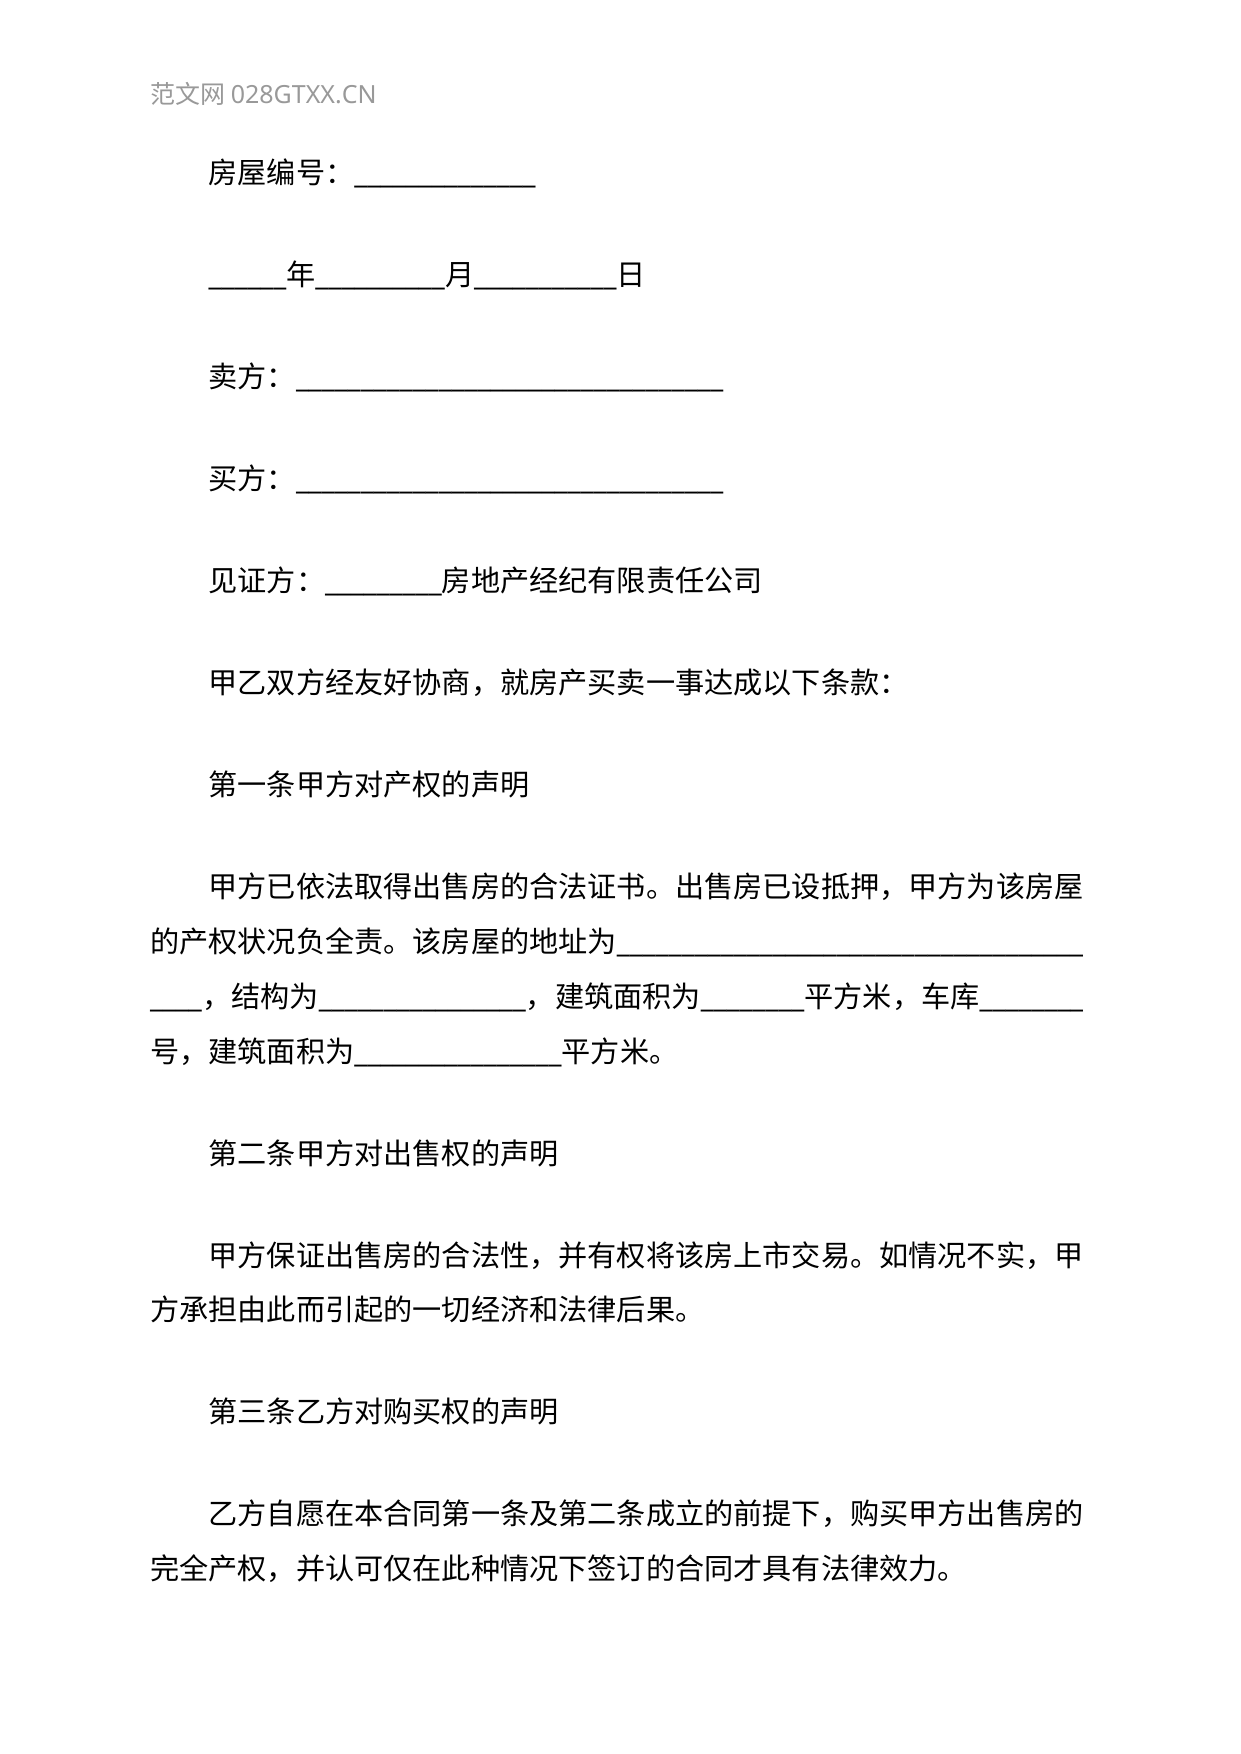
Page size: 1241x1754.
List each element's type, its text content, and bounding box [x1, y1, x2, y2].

text 见证方：_________房地产经纪有限责任公司 [150, 558, 1090, 600]
text 甲方已依法取得出售房的合法证书。出售房已设抵押，甲方为该房屋的产权状况负全责。该房屋的地址为________________________________________，结构为________________，建筑面积为________平方米，车库________号，建筑面积为________________平方米。 [150, 863, 1090, 1071]
text 卖方：_________________________________ [150, 354, 1090, 396]
text 甲方保证出售房的合法性，并有权将该房上市交易。如情况不实，甲方承担由此而引起的一切经济和法律后果。 [150, 1232, 1090, 1329]
text 甲乙双方经友好协商，就房产买卖一事达成以下条款： [150, 660, 1090, 702]
text 买方：_________________________________ [150, 456, 1090, 498]
text 第二条甲方对出售权的声明 [150, 1130, 1090, 1173]
text ______年__________月___________日 [150, 252, 1090, 294]
text 第三条乙方对购买权的声明 [150, 1389, 1090, 1431]
text 房屋编号：______________ [150, 150, 1090, 192]
text 乙方自愿在本合同第一条及第二条成立的前提下，购买甲方出售房的完全产权，并认可仅在此种情况下签订的合同才具有法律效力。 [150, 1491, 1090, 1588]
text 第一条甲方对产权的声明 [150, 762, 1090, 804]
